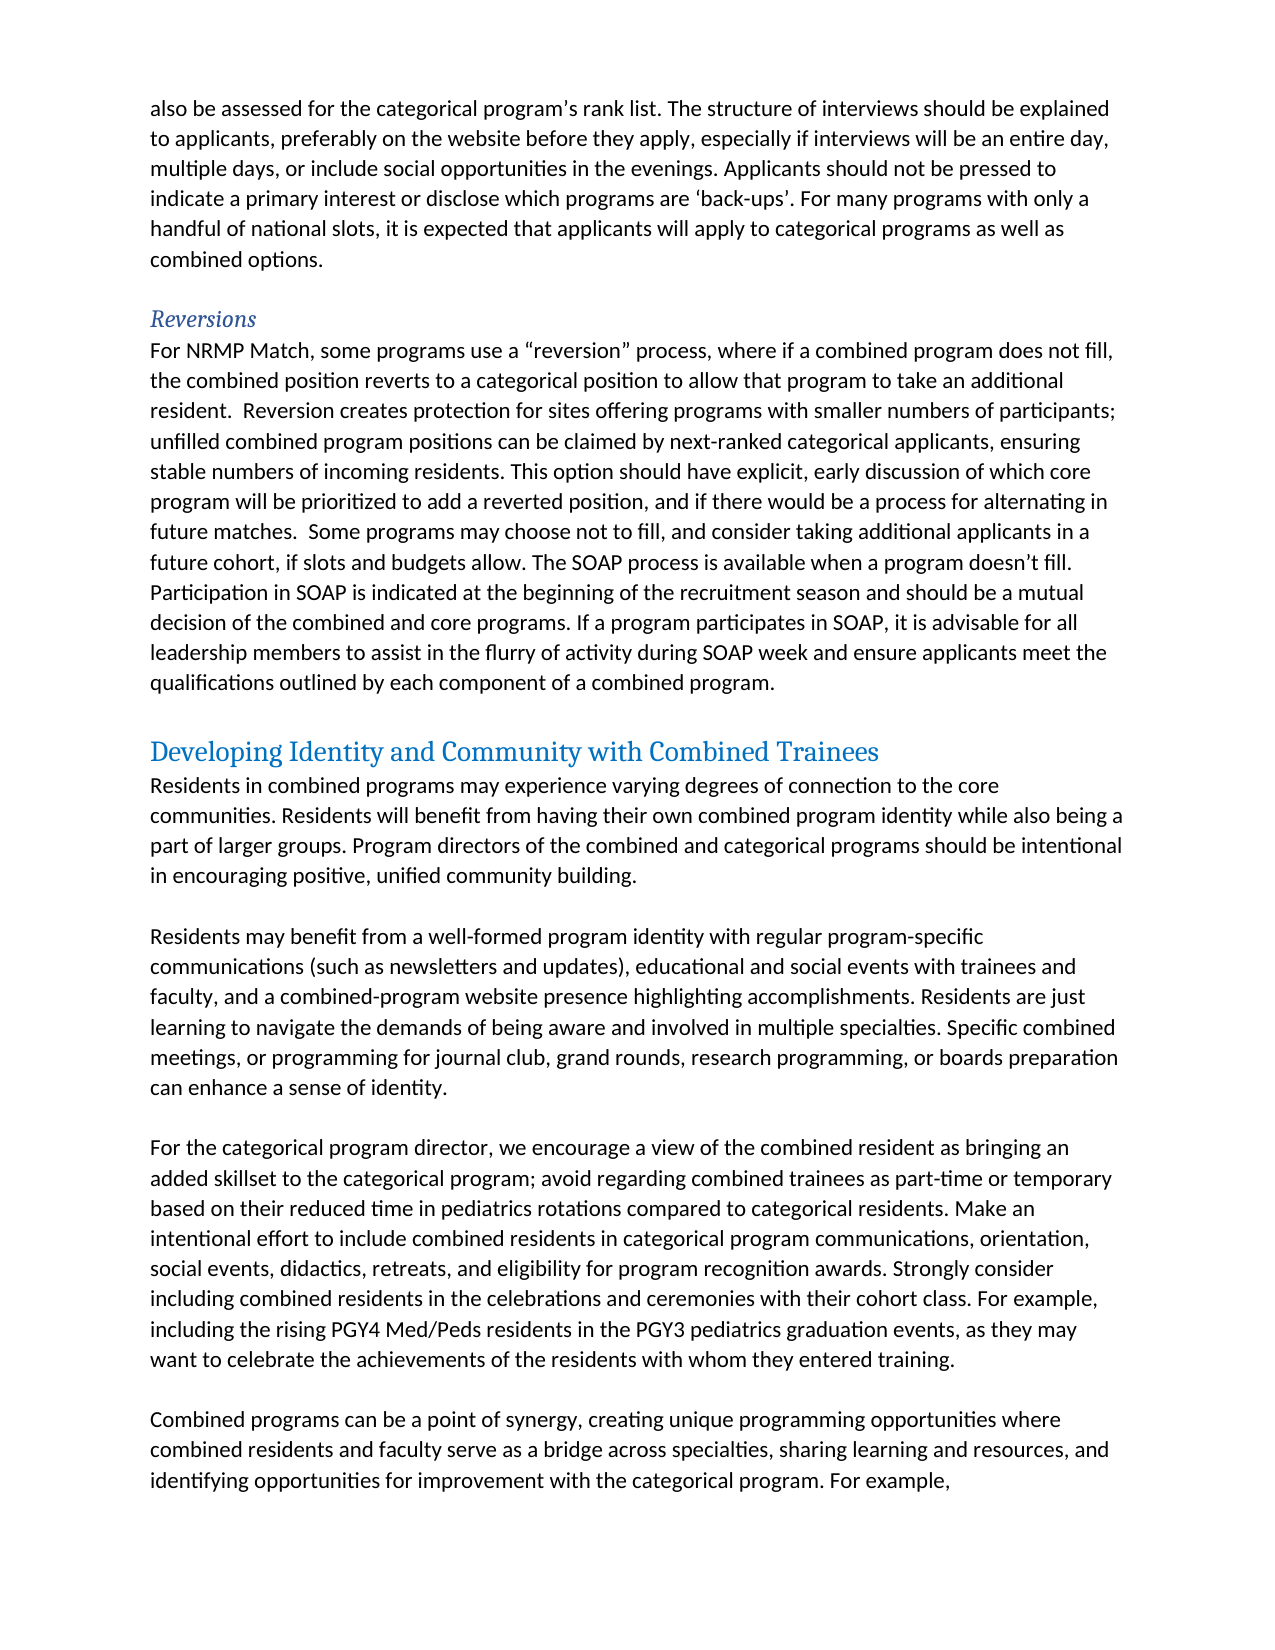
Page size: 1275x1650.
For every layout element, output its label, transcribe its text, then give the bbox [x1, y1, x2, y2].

text For the categorical program director, we encourage a view of the combined resident as bringing an added skillset to the categorical program; avoid regarding combined trainees as part-time or temporary based on their reduced time in pediatrics rotations compared to categorical residents. Make an intentional effort to include combined residents in categorical program communications, orientation, social events, didactics, retreats, and eligibility for program recognition awards. Strongly consider including combined residents in the celebrations and ceremonies with their cohort class. For example, including the rising PGY4 Med/Peds residents in the PGY3 pediatrics graduation events, as they may want to celebrate the achievements of the residents with whom they entered training. [150, 1133, 1125, 1373]
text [150, 94, 1125, 273]
text Residents may benefit from a well-formed program identity with regular program-specific communications (such as newsletters and updates), educational and social events with trainees and faculty, and a combined-program website presence highlighting accomplishments. Residents are just learning to navigate the demands of being aware and involved in multiple specialties. Specific combined meetings, or programming for journal club, grand rounds, research programming, or boards preparation can enhance a sense of identity. [150, 922, 1125, 1101]
text Residents in combined programs may experience varying degrees of connection to the core communities. Residents will benefit from having their own combined program identity while also being a part of larger groups. Program directors of the combined and categorical programs should be intentional in encouraging positive, unified community building. [150, 771, 1125, 890]
text For NRMP Match, some programs use a “reversion” process, where if a combined program does not fill, the combined position reverts to a categorical position to allow that program to take an additional resident. Reversion creates protection for sites offering programs with smaller numbers of participants; unfilled combined program positions can be claimed by next-ranked categorical applicants, ensuring stable numbers of incoming residents. This option should have explicit, early discussion of which core program will be prioritized to add a reverted position, and if there would be a process for alternating in future matches. Some programs may choose not to fill, and consider taking additional applicants in a future cohort, if slots and budgets allow. The SOAP process is available when a program doesn’t fill. Participation in SOAP is indicated at the beginning of the recruitment season and should be a mutual decision of the combined and core programs. If a program participates in SOAP, it is advisable for all leadership members to assist in the flurry of activity during SOAP week and ensure applicants meet the qualifications outlined by each component of a combined program. [150, 336, 1125, 697]
text Reversions [150, 305, 1125, 334]
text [150, 1405, 1125, 1494]
text Developing Identity and Community with Combined Trainees [150, 735, 1125, 768]
